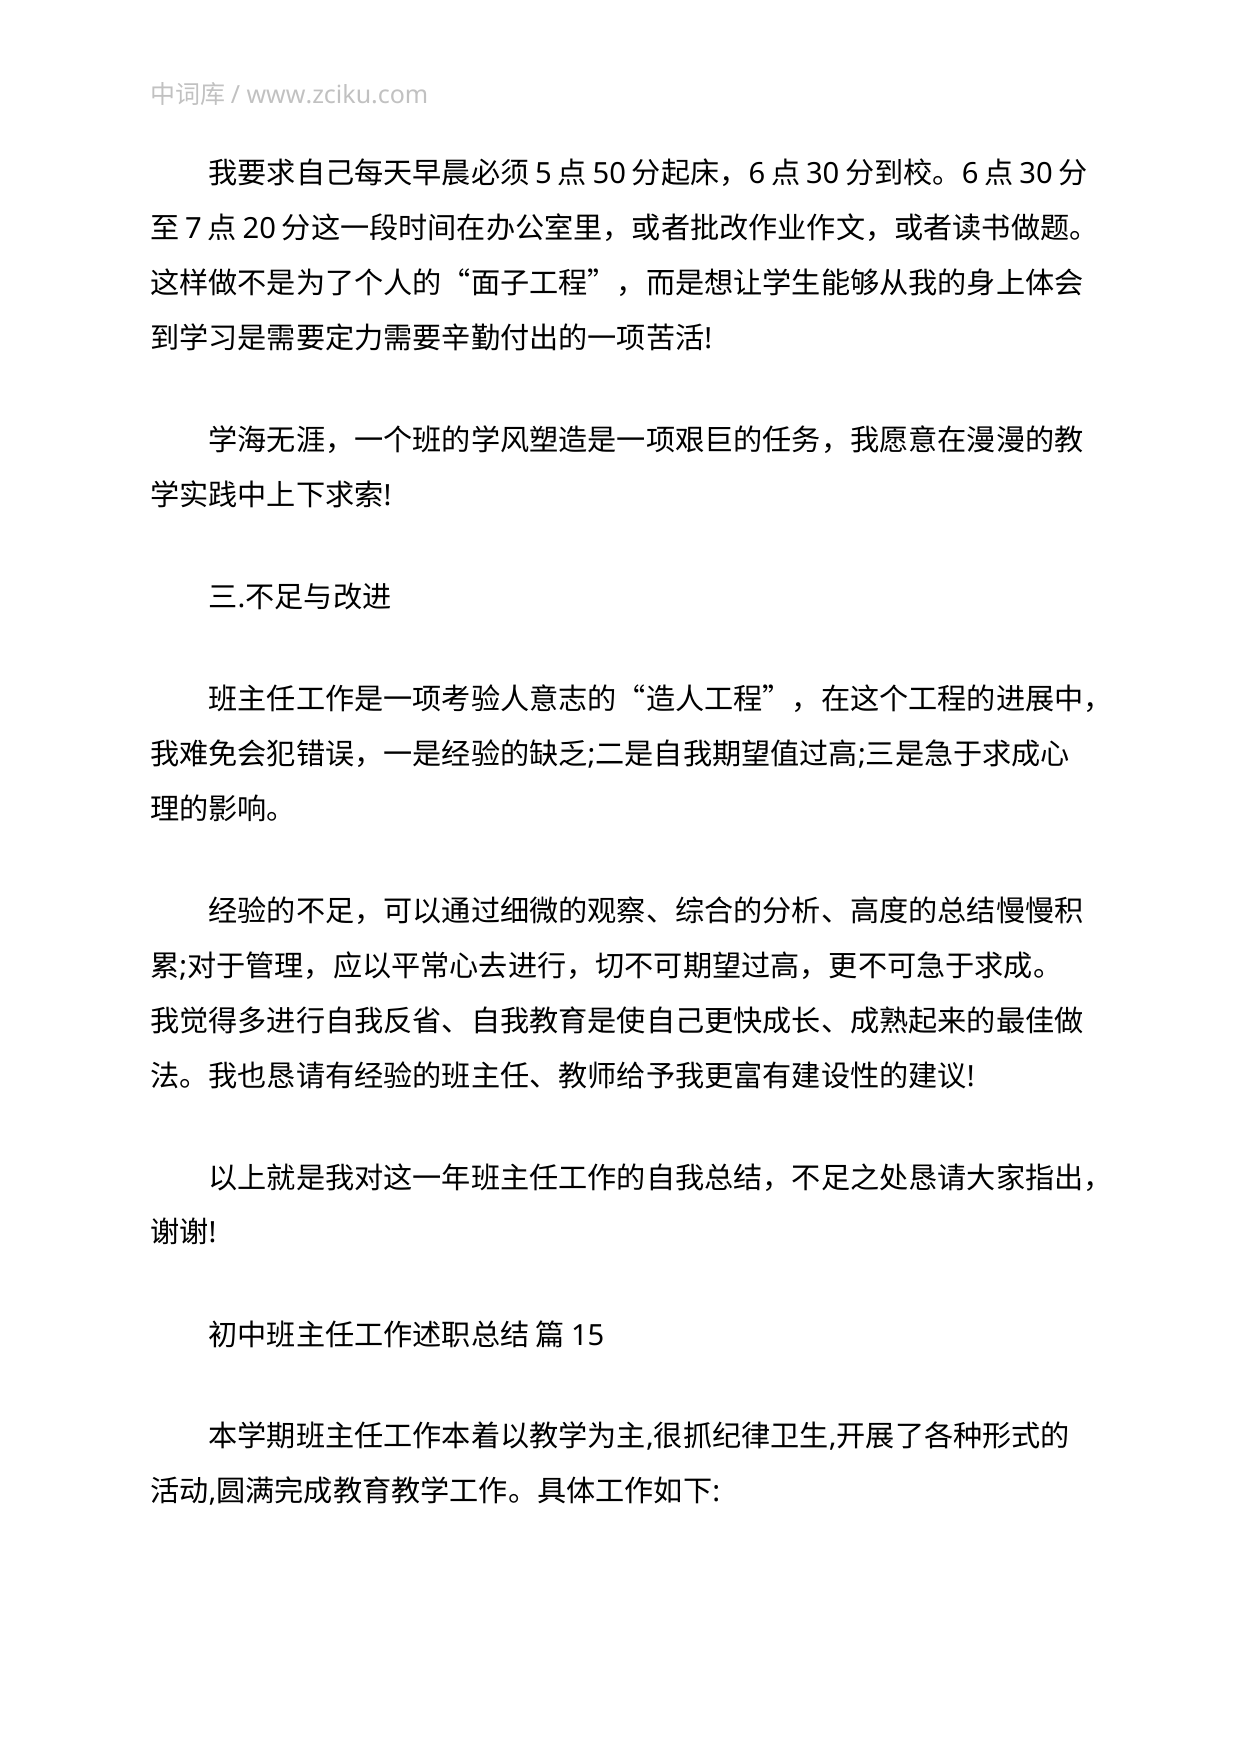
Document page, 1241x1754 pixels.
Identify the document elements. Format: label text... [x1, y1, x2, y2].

text 本学期班主任工作本着以教学为主,很抓纪律卫生,开展了各种形式的活动,圆满完成教育教学工作。具体工作如下: [150, 1413, 1090, 1510]
text 初中班主任工作述职总结 篇15 [150, 1311, 1090, 1353]
text 学海无涯，一个班的学风塑造是一项艰巨的任务，我愿意在漫漫的教学实践中上下求索! [150, 417, 1090, 514]
text 班主任工作是一项考验人意志的“造人工程”，在这个工程的进展中，我难免会犯错误，一是经验的缺乏;二是自我期望值过高;三是急于求成心理的影响。 [150, 676, 1090, 828]
text 经验的不足，可以通过细微的观察、综合的分析、高度的总结慢慢积累;对于管理，应以平常心去进行，切不可期望过高，更不可急于求成。我觉得多进行自我反省、自我教育是使自己更快成长、成熟起来的最佳做法。我也恳请有经验的班主任、教师给予我更富有建设性的建议! [150, 887, 1090, 1094]
text 我要求自己每天早晨必须5点50分起床，6点30分到校。6点30分至7点20分这一段时间在办公室里，或者批改作业作文，或者读书做题。这样做不是为了个人的“面子工程”，而是想让学生能够从我的身上体会到学习是需要定力需要辛勤付出的一项苦活! [150, 150, 1090, 357]
text 以上就是我对这一年班主任工作的自我总结，不足之处恳请大家指出，谢谢! [150, 1154, 1090, 1251]
text 三.不足与改进 [150, 574, 1090, 616]
